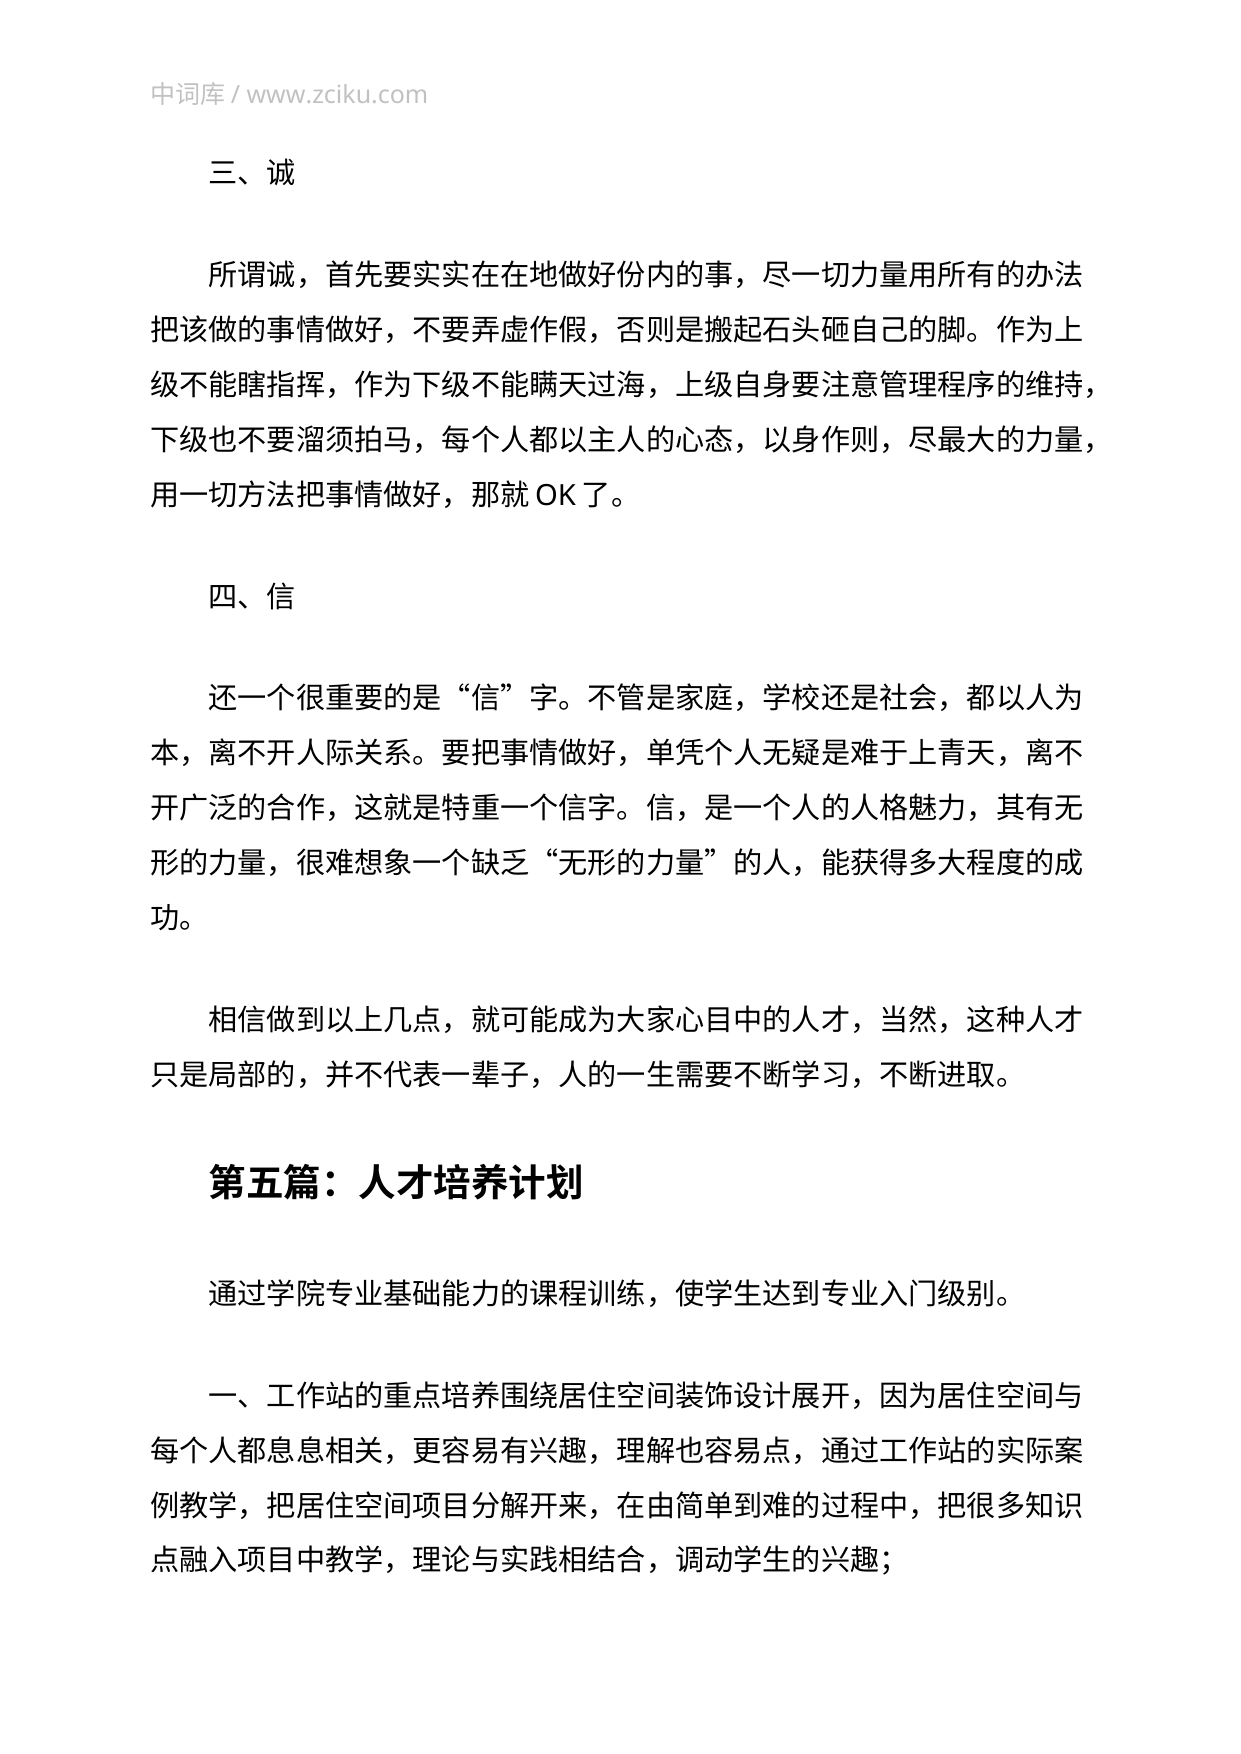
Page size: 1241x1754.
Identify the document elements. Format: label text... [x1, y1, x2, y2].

text 通过学院专业基础能力的课程训练，使学生达到专业入门级别。 [150, 1271, 1090, 1313]
text 四、信 [150, 573, 1090, 616]
text 相信做到以上几点，就可能成为大家心目中的人才，当然，这种人才只是局部的，并不代表一辈子，人的一生需要不断学习，不断进取。 [150, 996, 1090, 1094]
text 所谓诚，首先要实实在在地做好份内的事，尽一切力量用所有的办法把该做的事情做好，不要弄虚作假，否则是搬起石头砸自己的脚。作为上级不能瞎指挥，作为下级不能瞒天过海，上级自身要注意管理程序的维持，下级也不要溜须拍马，每个人都以主人的心态，以身作则，尽最大的力量，用一切方法把事情做好，那就OK了。 [150, 252, 1090, 514]
text 一、工作站的重点培养围绕居住空间装饰设计展开，因为居住空间与每个人都息息相关，更容易有兴趣，理解也容易点，通过工作站的实际案例教学，把居住空间项目分解开来，在由简单到难的过程中，把很多知识点融入项目中教学，理论与实践相结合，调动学生的兴趣； [150, 1372, 1090, 1579]
text 三、诚 [150, 150, 1090, 192]
text 第五篇：人才培养计划 [150, 1153, 1090, 1207]
text 还一个很重要的是“信”字。不管是家庭，学校还是社会，都以人为本，离不开人际关系。要把事情做好，单凭个人无疑是难于上青天，离不开广泛的合作，这就是特重一个信字。信，是一个人的人格魅力，其有无形的力量，很难想象一个缺乏“无形的力量”的人，能获得多大程度的成功。 [150, 675, 1090, 937]
